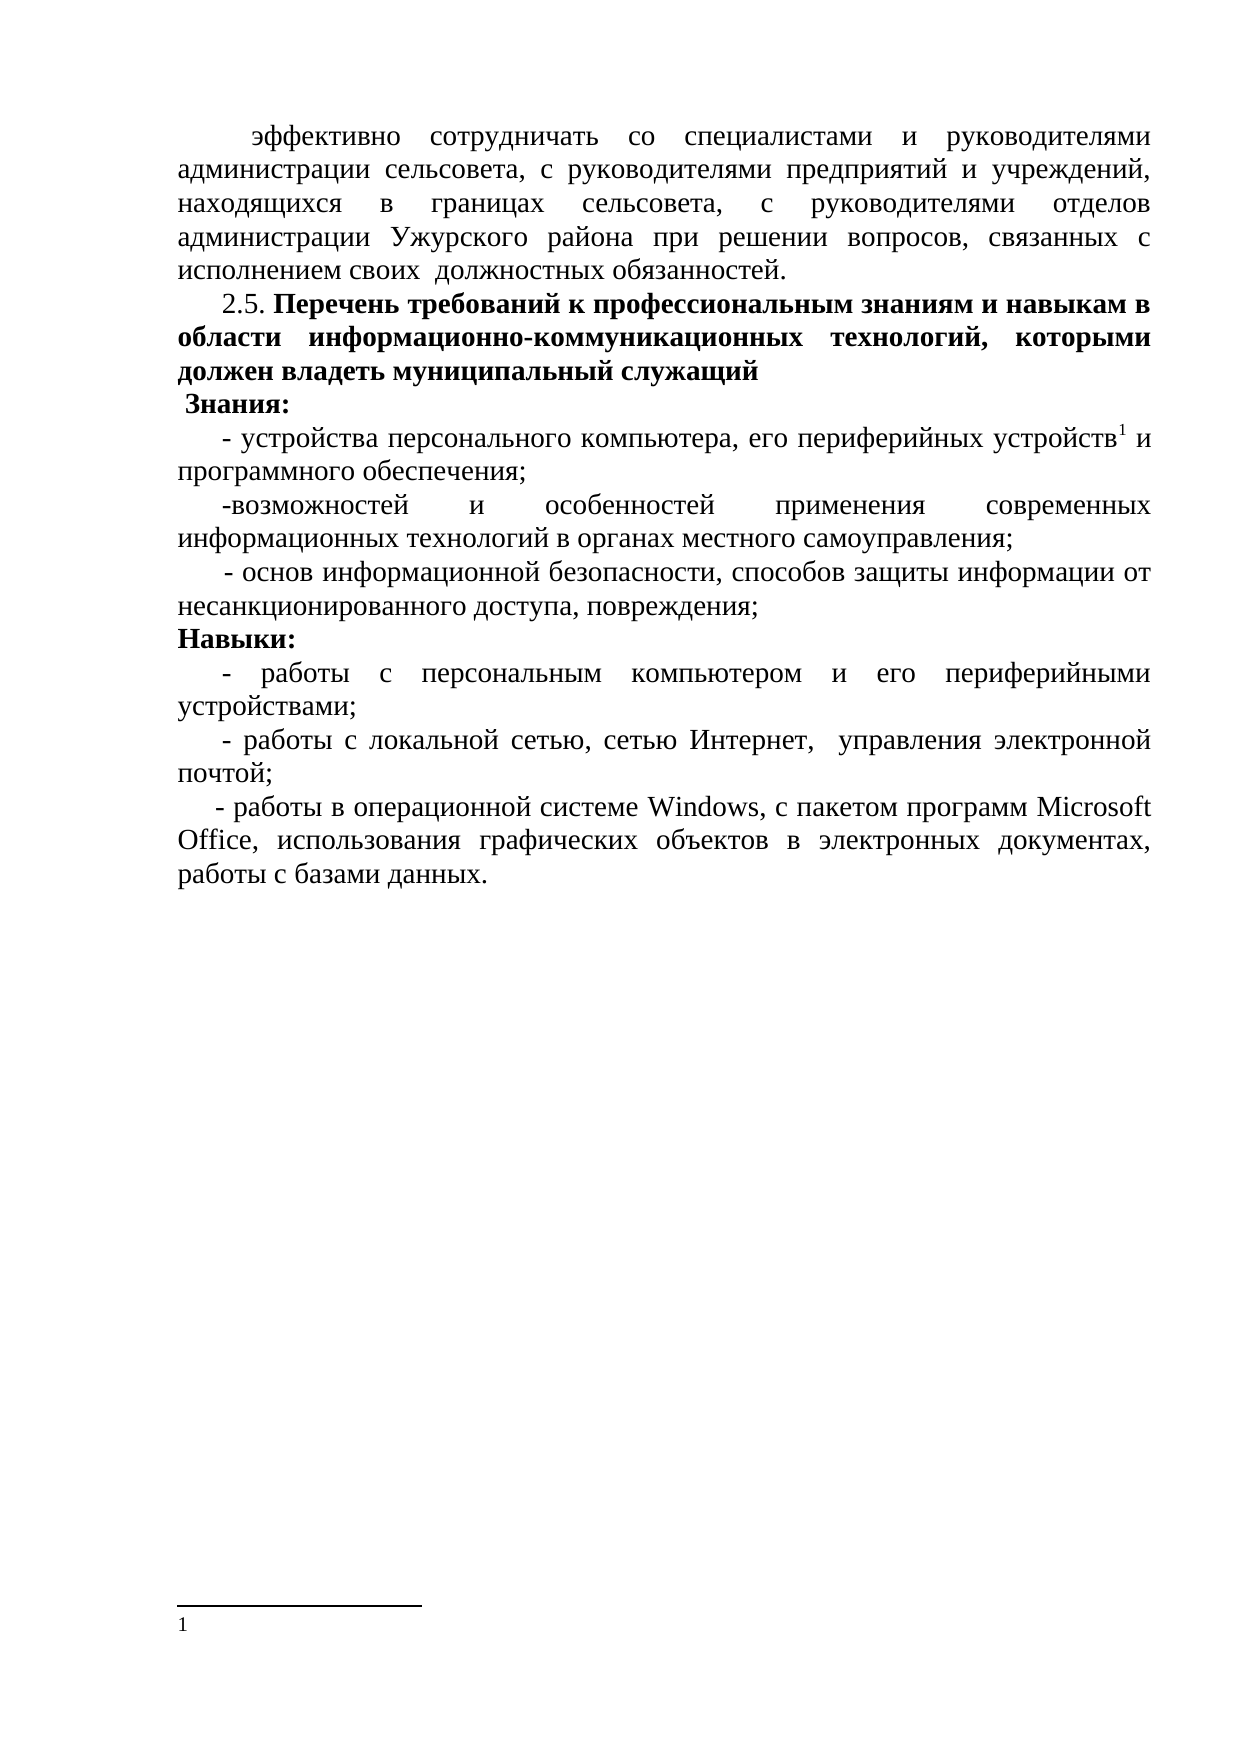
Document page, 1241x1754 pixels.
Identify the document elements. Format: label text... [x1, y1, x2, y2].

text 2.5. Перечень требований к профессиональным знаниям и навыкам в области информационно-коммуникационных технологий, которыми должен владеть муниципальный служащий [177, 286, 1152, 386]
text - основ информационной безопасности, способов защиты информации от несанкционированного доступа, повреждения; [177, 554, 1152, 621]
text - работы с персональным компьютером и его периферийными устройствами; [177, 655, 1152, 722]
text - работы с локальной сетью, сетью Интернет, управления электронной почтой; [177, 722, 1152, 789]
text Навыки: [177, 621, 1152, 655]
text - устройства персонального компьютера, его периферийных устройств и программного обеспечения; [177, 420, 1152, 487]
text Знания: [177, 386, 1152, 420]
text - работы в операционной системе Windows, с пакетом программ Microsoft Office, использования графических объектов в электронных документах, работы с базами данных. [177, 789, 1152, 889]
text -возможностей и особенностей применения современных информационных технологий в органах местного самоуправления; [177, 487, 1152, 554]
text эффективно сотрудничать со специалистами и руководителями администрации сельсовета, с руководителями предприятий и учреждений, находящихся в границах сельсовета, с руководителями отделов администрации Ужурского района при решении вопросов, связанных с исполнением своих должностных обязанностей. [177, 118, 1152, 286]
